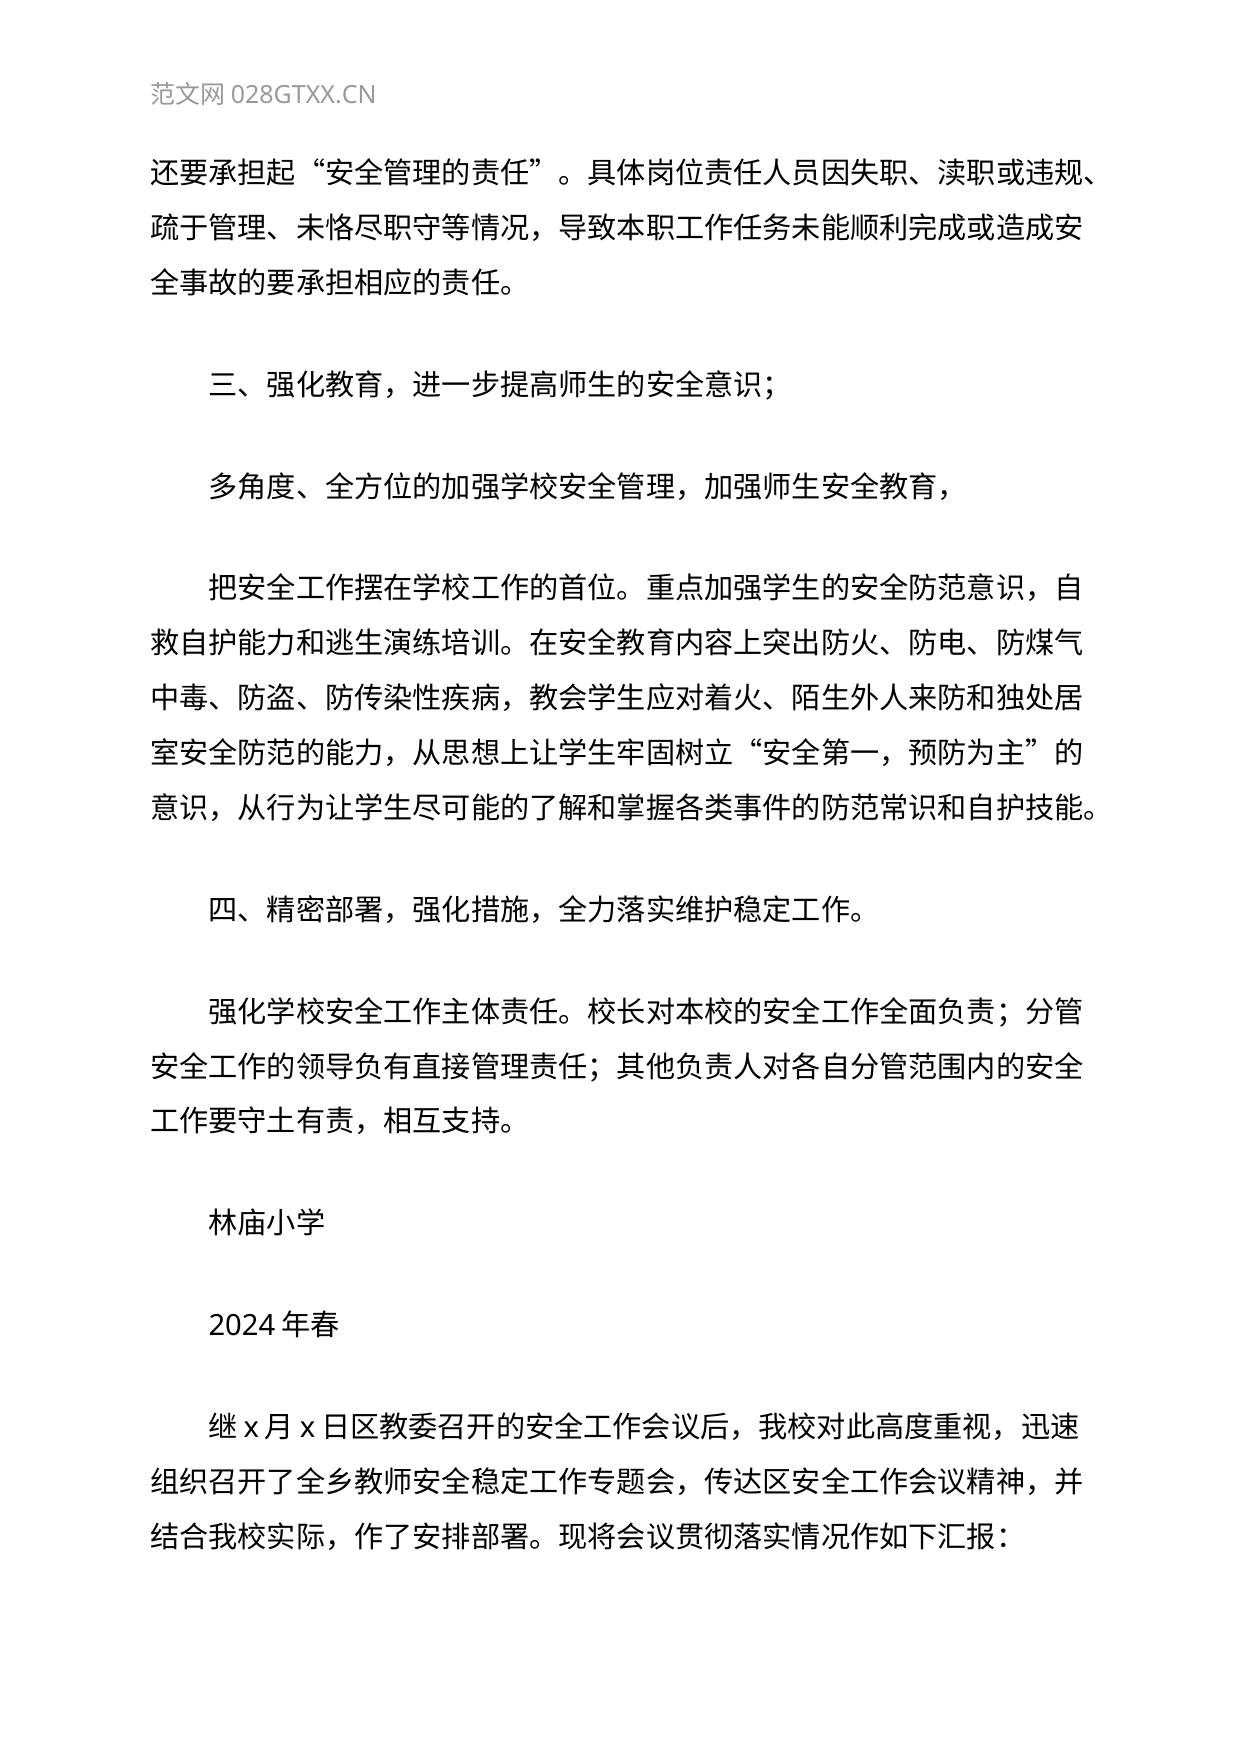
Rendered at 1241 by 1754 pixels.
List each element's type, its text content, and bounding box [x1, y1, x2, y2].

text 三、强化教育，进一步提高师生的安全意识； [150, 362, 1090, 404]
text 多角度、全方位的加强学校安全管理，加强师生安全教育， [150, 463, 1090, 506]
text 继x月x日区教委召开的安全工作会议后，我校对此高度重视，迅速组织召开了全乡教师安全稳定工作专题会，传达区安全工作会议精神，并结合我校实际，作了安排部署。现将会议贯彻落实情况作如下汇报： [150, 1403, 1090, 1556]
text 把安全工作摆在学校工作的首位。重点加强学生的安全防范意识，自救自护能力和逃生演练培训。在安全教育内容上突出防火、防电、防煤气中毒、防盗、防传染性疾病，教会学生应对着火、陌生外人来防和独处居室安全防范的能力，从思想上让学生牢固树立“安全第一，预防为主”的意识，从行为让学生尽可能的了解和掌握各类事件的防范常识和自护技能。 [150, 565, 1090, 827]
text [150, 150, 1090, 302]
text 2024年春 [150, 1302, 1090, 1344]
text 四、精密部署，强化措施，全力落实维护稳定工作。 [150, 886, 1090, 929]
text 林庙小学 [150, 1200, 1090, 1242]
text 强化学校安全工作主体责任。校长对本校的安全工作全面负责；分管安全工作的领导负有直接管理责任；其他负责人对各自分管范围内的安全工作要守土有责，相互支持。 [150, 988, 1090, 1140]
